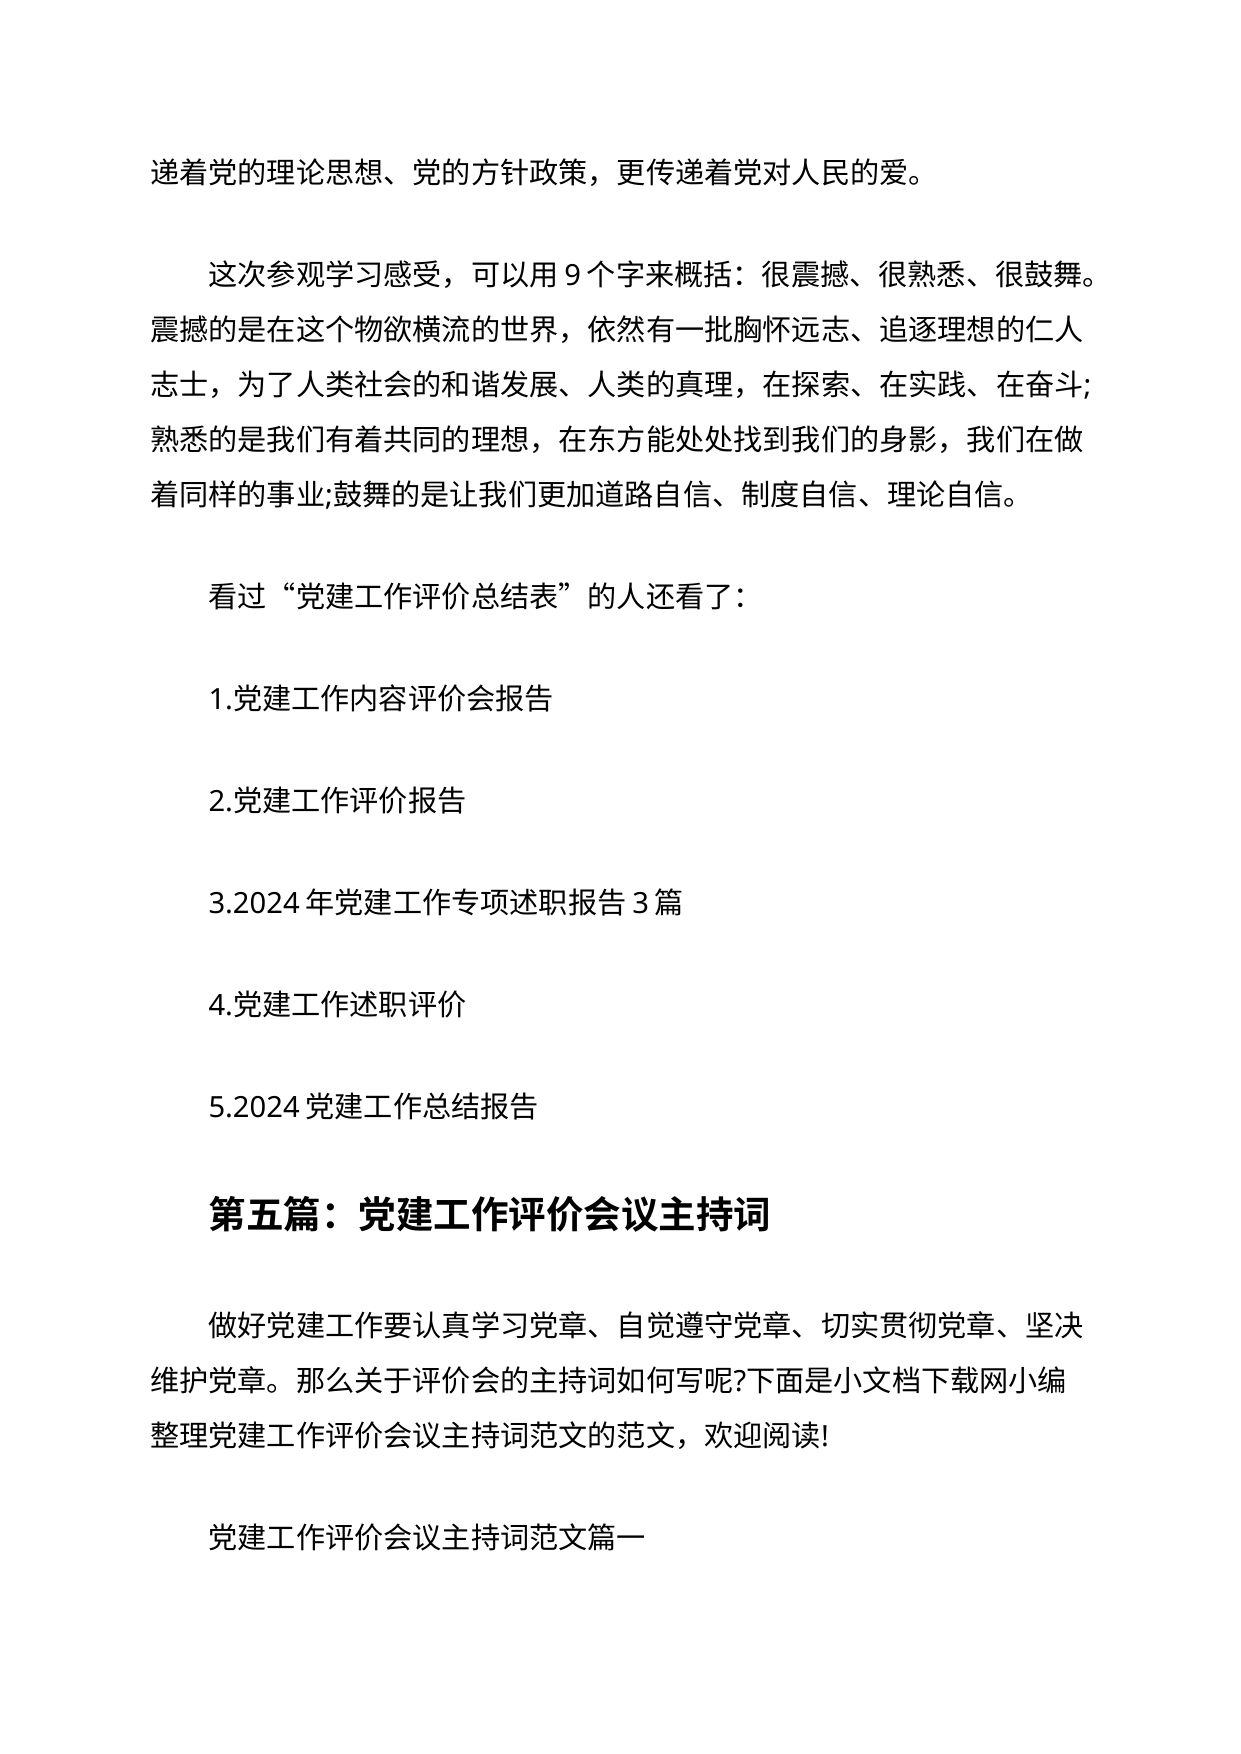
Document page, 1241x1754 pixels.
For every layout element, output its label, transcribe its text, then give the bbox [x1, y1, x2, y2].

text 做好党建工作要认真学习党章、自觉遵守党章、切实贯彻党章、坚决维护党章。那么关于评价会的主持词如何写呢?下面是小文档下载网小编整理党建工作评价会议主持词范文的范文，欢迎阅读! [150, 1303, 1090, 1455]
text 1.党建工作内容评价会报告 [150, 675, 1090, 718]
text 5.2024党建工作总结报告 [150, 1083, 1090, 1126]
text 4.党建工作述职评价 [150, 981, 1090, 1024]
text 第五篇：党建工作评价会议主持词 [150, 1185, 1090, 1239]
text 3.2024年党建工作专项述职报告3篇 [150, 879, 1090, 922]
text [150, 150, 1090, 192]
text 党建工作评价会议主持词范文篇一 [150, 1514, 1090, 1557]
text 这次参观学习感受，可以用9个字来概括：很震撼、很熟悉、很鼓舞。震撼的是在这个物欲横流的世界，依然有一批胸怀远志、追逐理想的仁人志士，为了人类社会的和谐发展、人类的真理，在探索、在实践、在奋斗;熟悉的是我们有着共同的理想，在东方能处处找到我们的身影，我们在做着同样的事业;鼓舞的是让我们更加道路自信、制度自信、理论自信。 [150, 252, 1090, 514]
text 看过“党建工作评价总结表”的人还看了： [150, 573, 1090, 616]
text 2.党建工作评价报告 [150, 777, 1090, 820]
